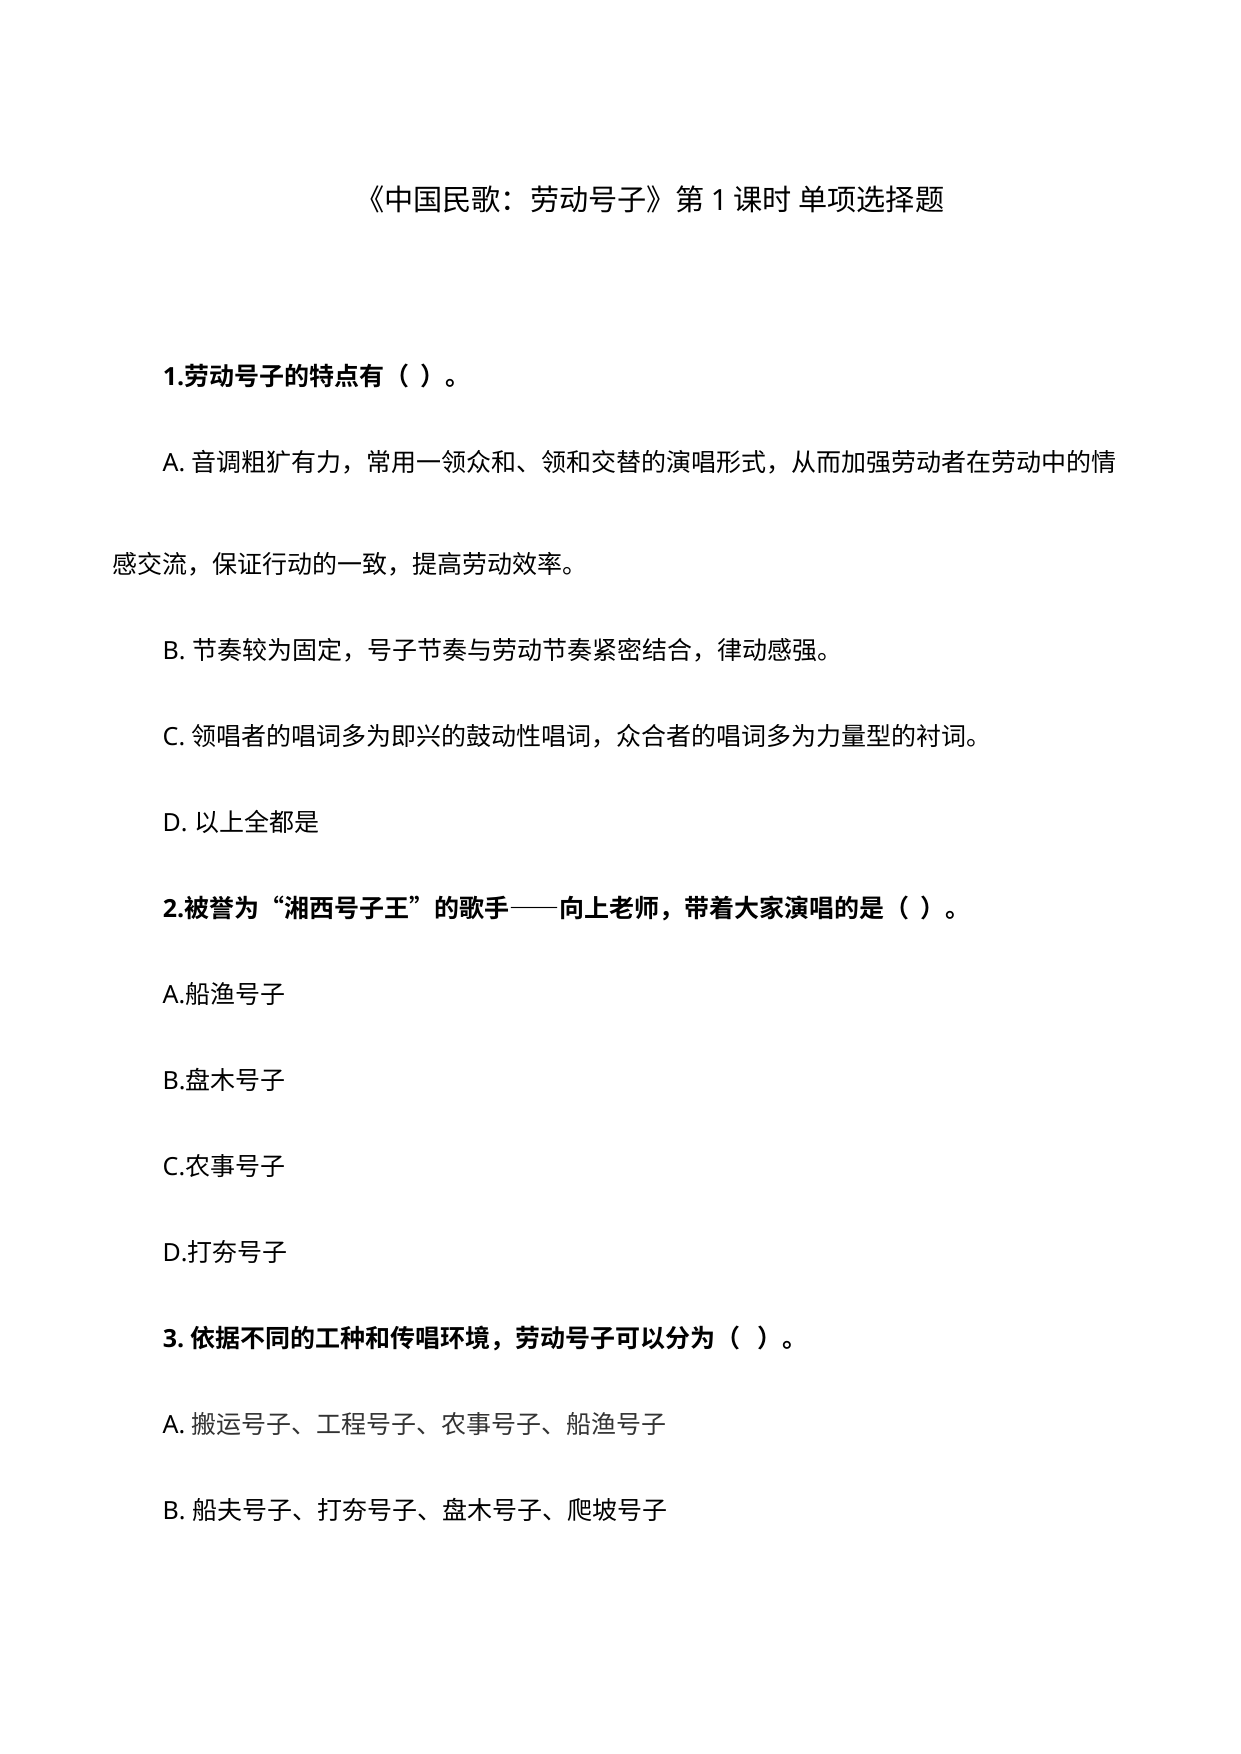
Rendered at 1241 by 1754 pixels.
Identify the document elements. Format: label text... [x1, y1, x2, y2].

text B.盘木号子 [112, 1045, 1128, 1113]
text D. 以上全都是 [112, 787, 1128, 854]
text B. 船夫号子、打夯号子、盘木号子、爬坡号子 [112, 1475, 1128, 1543]
text C. 领唱者的唱词多为即兴的鼓动性唱词，众合者的唱词多为力量型的衬词。 [112, 701, 1128, 768]
text 《中国民歌：劳动号子》第1课时 单项选择题 [112, 164, 1128, 232]
text A. 搬运号子、工程号子、农事号子、船渔号子 [112, 1389, 1128, 1457]
text C.农事号子 [112, 1131, 1128, 1199]
text A.船渔号子 [112, 959, 1128, 1027]
text D.打夯号子 [112, 1217, 1128, 1285]
text 2.被誉为“湘西号子王”的歌手——向上老师，带着大家演唱的是（ ）。 [112, 873, 1128, 941]
text A. 音调粗犷有力，常用一领众和、领和交替的演唱形式，从而加强劳动者在劳动中的情感交流，保证行动的一致，提高劳动效率。 [112, 427, 1128, 596]
text 1.劳动号子的特点有（ ）。 [112, 341, 1128, 408]
text B. 节奏较为固定，号子节奏与劳动节奏紧密结合，律动感强。 [112, 614, 1128, 682]
text 3. 依据不同的工种和传唱环境，劳动号子可以分为（ ）。 [112, 1303, 1128, 1371]
